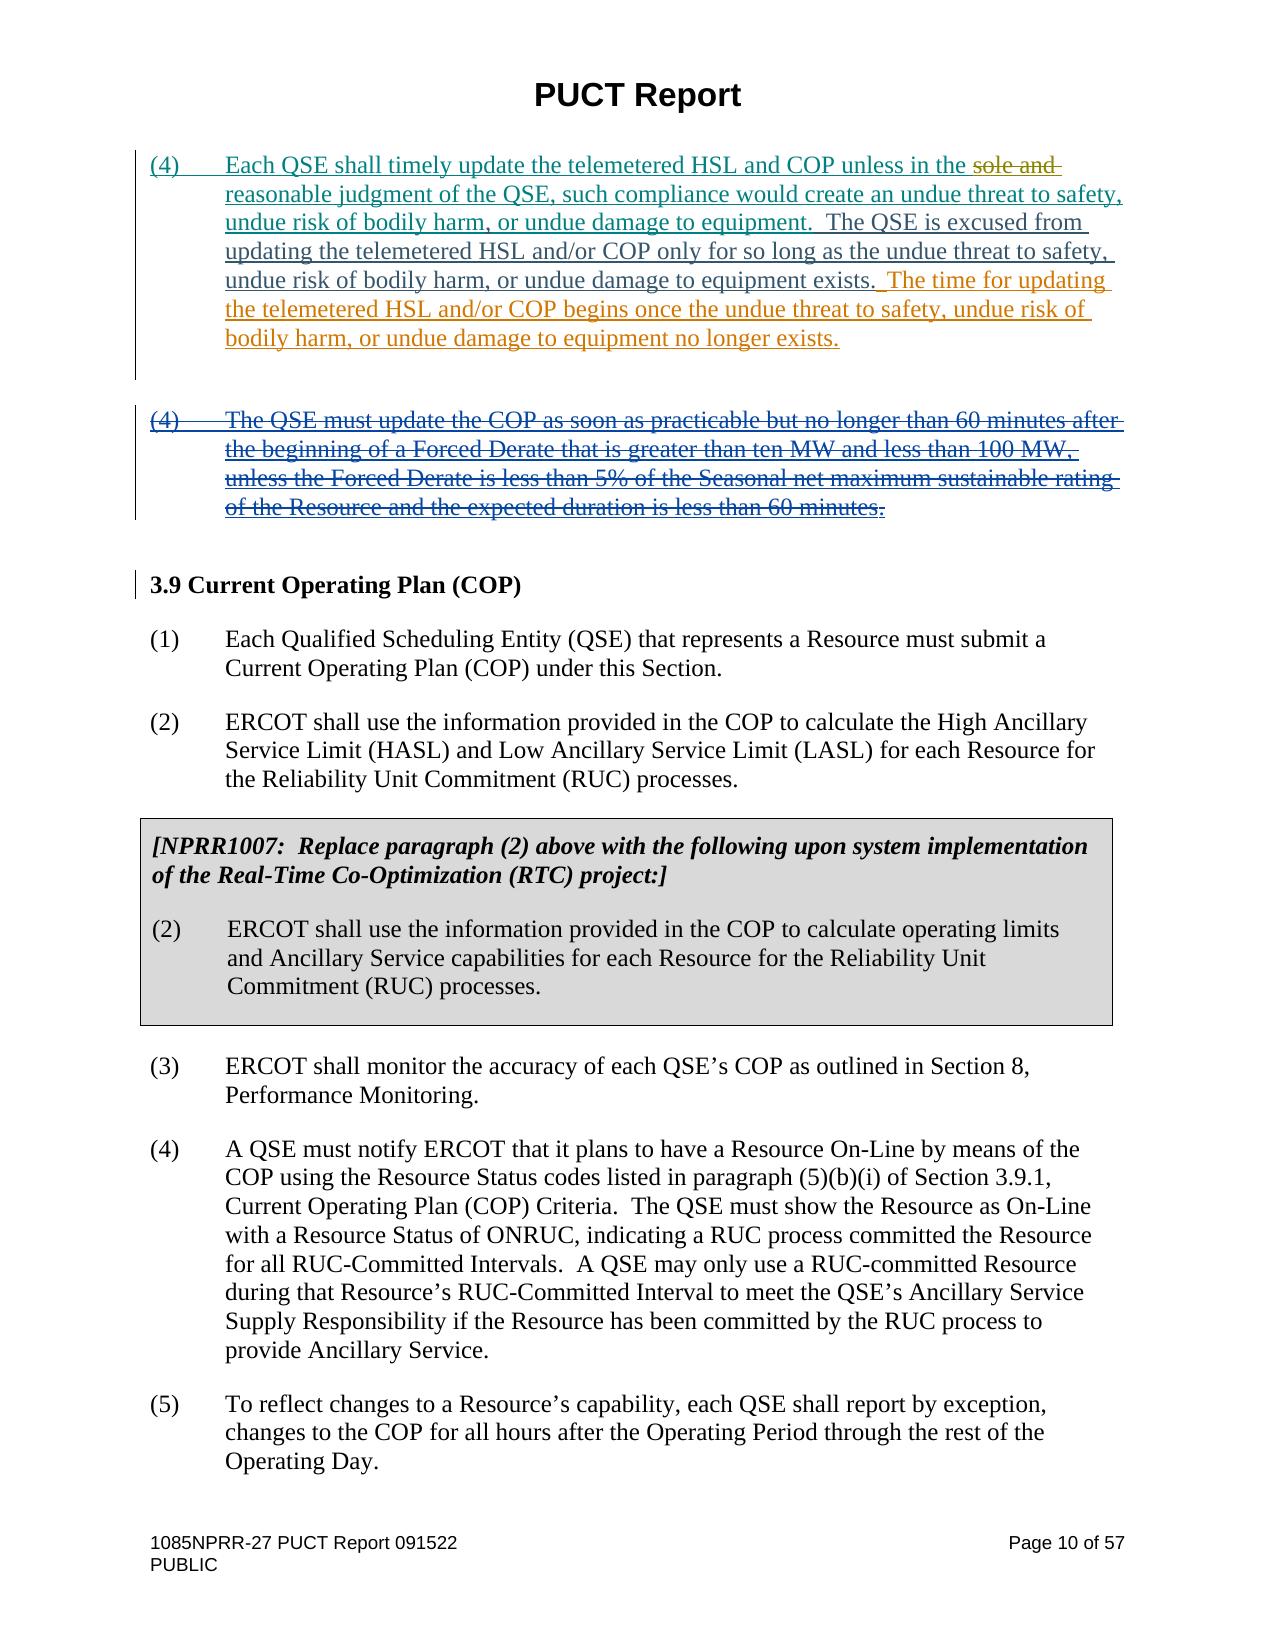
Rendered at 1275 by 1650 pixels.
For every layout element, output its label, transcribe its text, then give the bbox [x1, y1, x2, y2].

table_header [NPRR1007: Replace paragraph (2) above with the following upon system implementation of the Real-Time Co-Optimization (RTC) project:] (2) ERCOT shall use the information provided in the COP to calculate operating limits and Ancillary Service capabilities for each Resource for the Reliability Unit Commitment (RUC) processes. [141, 819, 1112, 1025]
text (5) To reflect changes to a Resource’s capability, each QSE shall report by exception, changes to the COP for all hours after the Operating Period through the rest of the Operating Day. [150, 1389, 1125, 1475]
text 3.9 Current Operating Plan (COP) [150, 570, 1125, 599]
text (1) Each Qualified Scheduling Entity (QSE) that represents a Resource must submit a Current Operating Plan (COP) under this Section. [150, 624, 1125, 682]
text (3) ERCOT shall monitor the accuracy of each QSE’s COP as outlined in Section 8, Performance Monitoring. [150, 1051, 1125, 1109]
text (2) ERCOT shall use the information provided in the COP to calculate the High Ancillary Service Limit (HASL) and Low Ancillary Service Limit (LASL) for each Resource for the Reliability Unit Commitment (RUC) processes. [150, 707, 1125, 793]
text (4) A QSE must notify ERCOT that it plans to have a Resource On-Line by means of the COP using the Resource Status codes listed in paragraph (5)(b)(i) of Section 3.9.1, Current Operating Plan (COP) Criteria. The QSE must show the Resource as On-Line with a Resource Status of ONRUC, indicating a RUC process committed the Resource for all RUC-Committed Intervals. A QSE may only use a RUC-committed Resource during that Resource’s RUC-Committed Interval to meet the QSE’s Ancillary Service Supply Responsibility if the Resource has been committed by the RUC process to provide Ancillary Service. [150, 1134, 1125, 1364]
